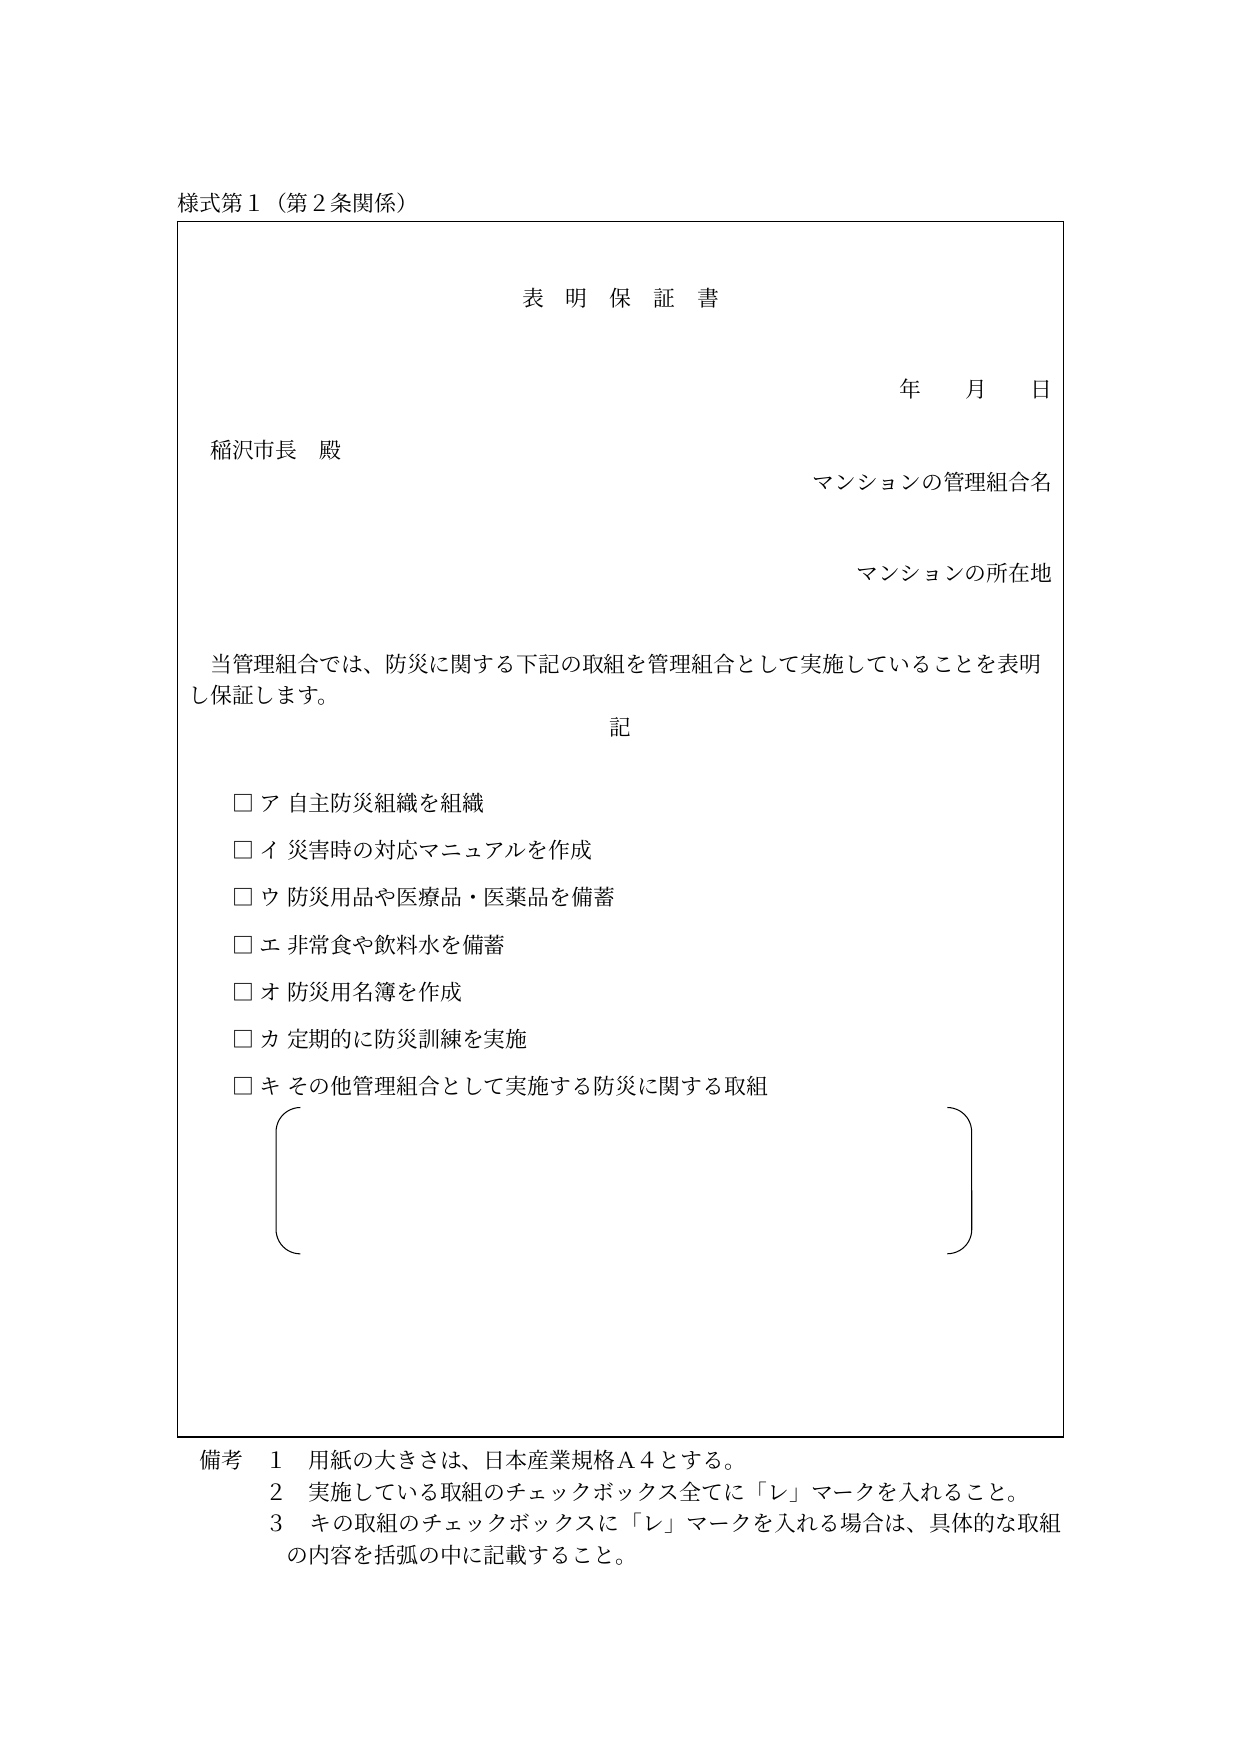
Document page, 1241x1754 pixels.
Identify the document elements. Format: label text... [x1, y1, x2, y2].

text 様式第１（第２条関係） [177, 183, 1063, 221]
table_header 表 明 保 証 書 年 月 日 稲沢市長 殿 マンションの管理組合名 マンションの所在地 当管理組合では、防災に関する下記の取組を管理組合として実施していることを表明し保証します。 記 □ ア 自主防災組織を組織 □ イ 災害時の対応マニュアルを作成 □ ウ 防災用品や医療品・医薬品を備蓄 □ エ 非常食や飲料水を備蓄 □ オ 防災用名簿を作成 □ カ 定期的に防災訓練を実施 □ キ その他管理組合として実施する防災に関する取組 [178, 222, 1063, 1436]
text ３ キの取組のチェックボックスに「レ」マークを入れる場合は、具体的な取組の内容を括弧の中に記載すること。 [177, 1507, 1063, 1569]
text 備考 １ 用紙の大きさは、日本産業規格Ａ４とする。 [177, 1444, 1063, 1475]
text ２ 実施している取組のチェックボックス全てに「レ」マークを入れること。 [177, 1475, 1063, 1507]
